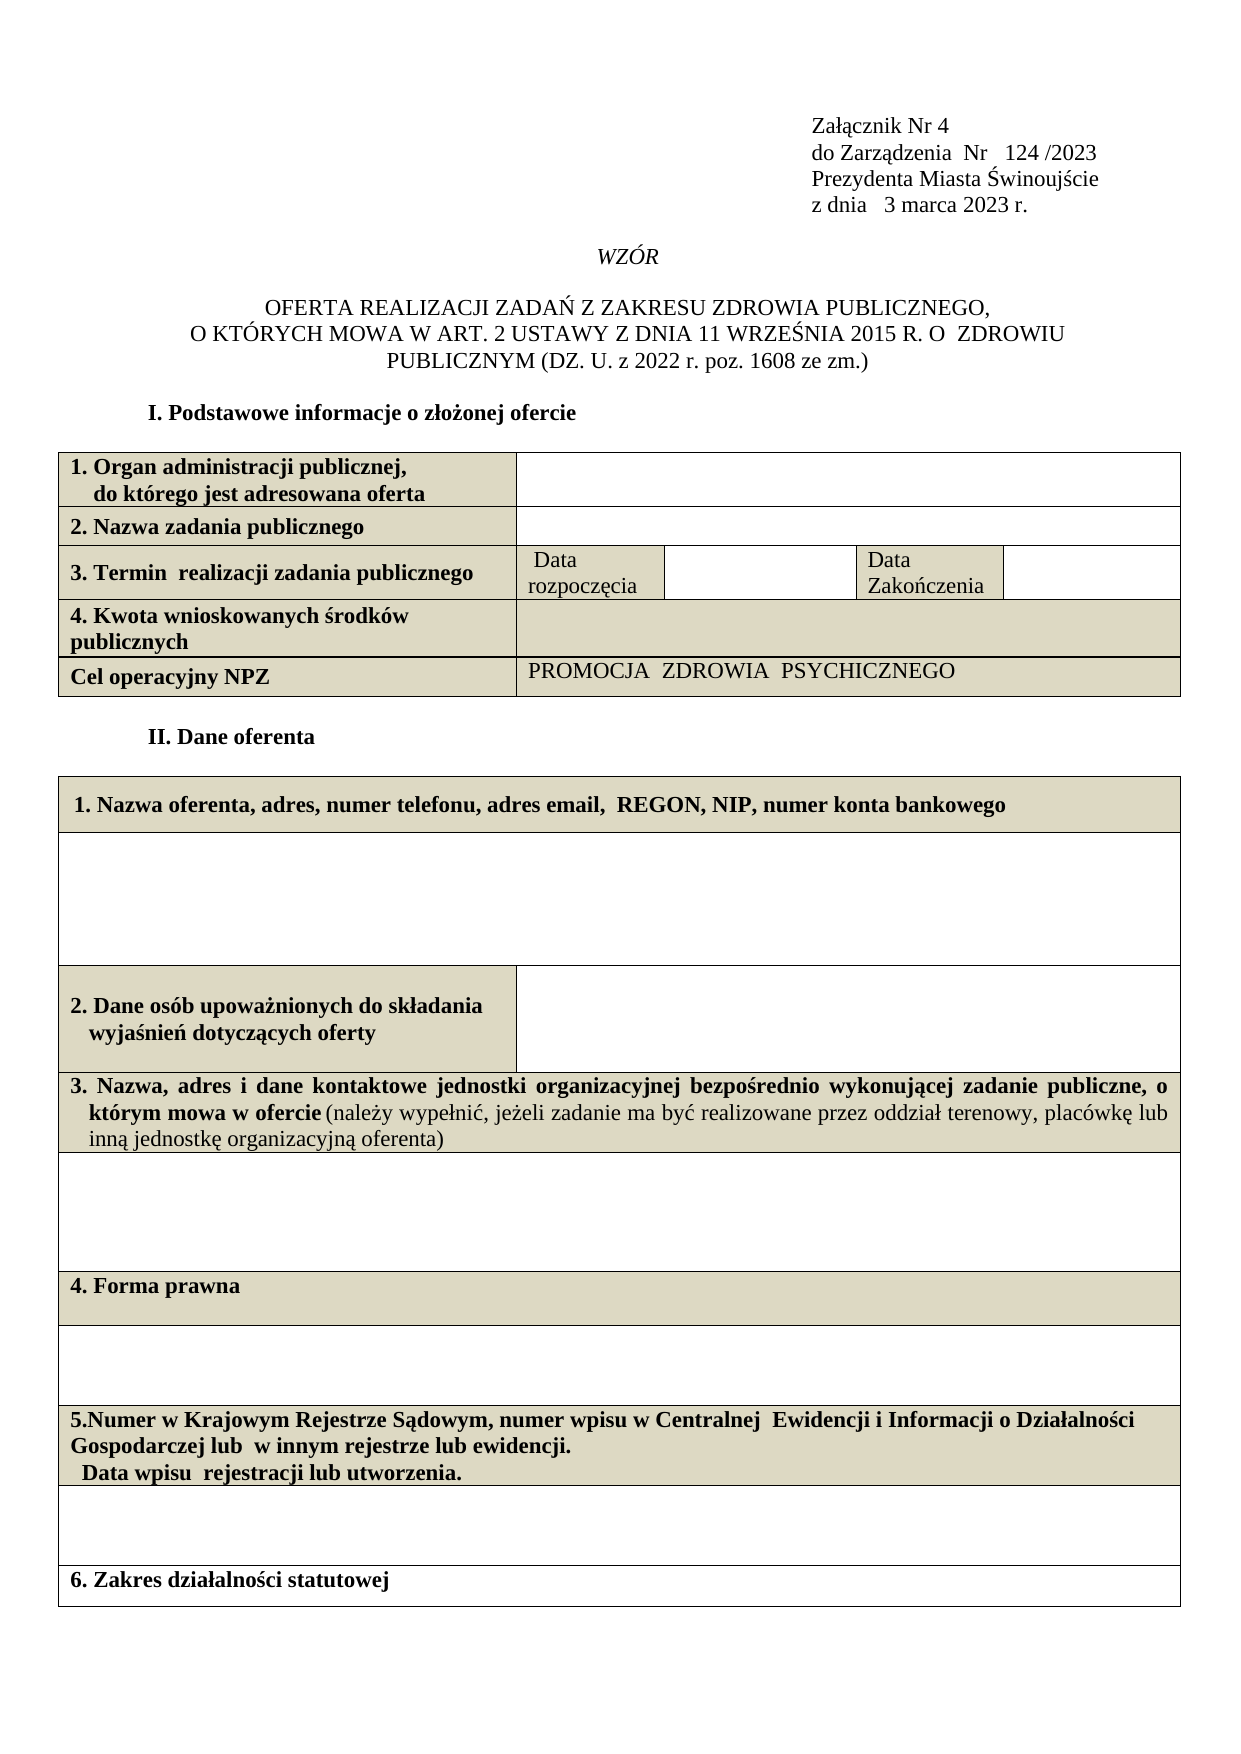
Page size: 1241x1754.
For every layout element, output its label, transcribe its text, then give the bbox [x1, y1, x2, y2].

table_cell 3. Nazwa, adres i dane kontaktowe jednostki organizacyjnej bezpośrednio wykonującej zadanie publiczne, o którym mowa w ofercie (należy wypełnić, jeżeli zadanie ma być realizowane przez oddział terenowy, placówkę lub inną jednostkę organizacyjną oferenta) [59, 1073, 1180, 1152]
table_cell [59, 1153, 1180, 1271]
table_cell Data Zakończenia [857, 546, 1003, 599]
text OFERTA REALIZACJI ZADAŃ Z ZAKRESU ZDROWIA PUBLICZNEGO, [148, 294, 1107, 320]
table_cell 4. Kwota wnioskowanych środków publicznych [59, 600, 516, 656]
table_header 1. Organ administracji publicznej, do którego jest adresowana oferta [59, 453, 516, 506]
table_cell Data rozpoczęcia [517, 546, 664, 599]
text I. Podstawowe informacje o złożonej ofercie [148, 399, 1107, 426]
table_cell [517, 966, 1180, 1072]
table_cell [59, 833, 1180, 965]
table_cell 2. Dane osób upoważnionych do składania wyjaśnień dotyczących oferty [59, 966, 516, 1072]
table_cell [517, 507, 1180, 545]
table_cell Cel operacyjny NPZ [59, 658, 516, 696]
table_cell 5.Numer w Krajowym Rejestrze Sądowym, numer wpisu w Centralnej Ewidencji i Informacji o Działalności Gospodarczej lub w innym rejestrze lub ewidencji. Data wpisu rejestracji lub utworzenia. [59, 1406, 1180, 1485]
table_cell [59, 1326, 1180, 1405]
table_cell [665, 546, 856, 599]
text WZÓR [148, 243, 1107, 269]
table_cell 4. Forma prawna [59, 1272, 1180, 1325]
table_cell [59, 1486, 1180, 1565]
text do Zarządzenia Nr 124 /2023 [738, 139, 1107, 165]
text Załącznik Nr 4 [738, 112, 1107, 139]
text II. Dane oferenta [148, 723, 1107, 749]
table_cell 3. Termin realizacji zadania publicznego [59, 546, 516, 599]
table_cell 6. Zakres działalności statutowej [59, 1566, 1180, 1606]
table_header [517, 453, 1180, 506]
table_cell [1004, 546, 1180, 599]
text z dnia 3 marca 2023 r. [738, 191, 1107, 218]
table_header 1. Nazwa oferenta, adres, numer telefonu, adres email, REGON, NIP, numer konta bankowego [59, 777, 1180, 832]
table_cell 2. Nazwa zadania publicznego [59, 507, 516, 545]
text Prezydenta Miasta Świnoujście [738, 165, 1107, 191]
table_cell PROMOCJA ZDROWIA PSYCHICZNEGO [517, 658, 1180, 696]
text O KTÓRYCH MOWA W ART. 2 USTAWY Z DNIA 11 WRZEŚNIA 2015 R. O ZDROWIU PUBLICZNYM (DZ. U. z 2022 r. poz. 1608 ze zm.) [148, 320, 1107, 373]
table_cell [517, 600, 1180, 656]
